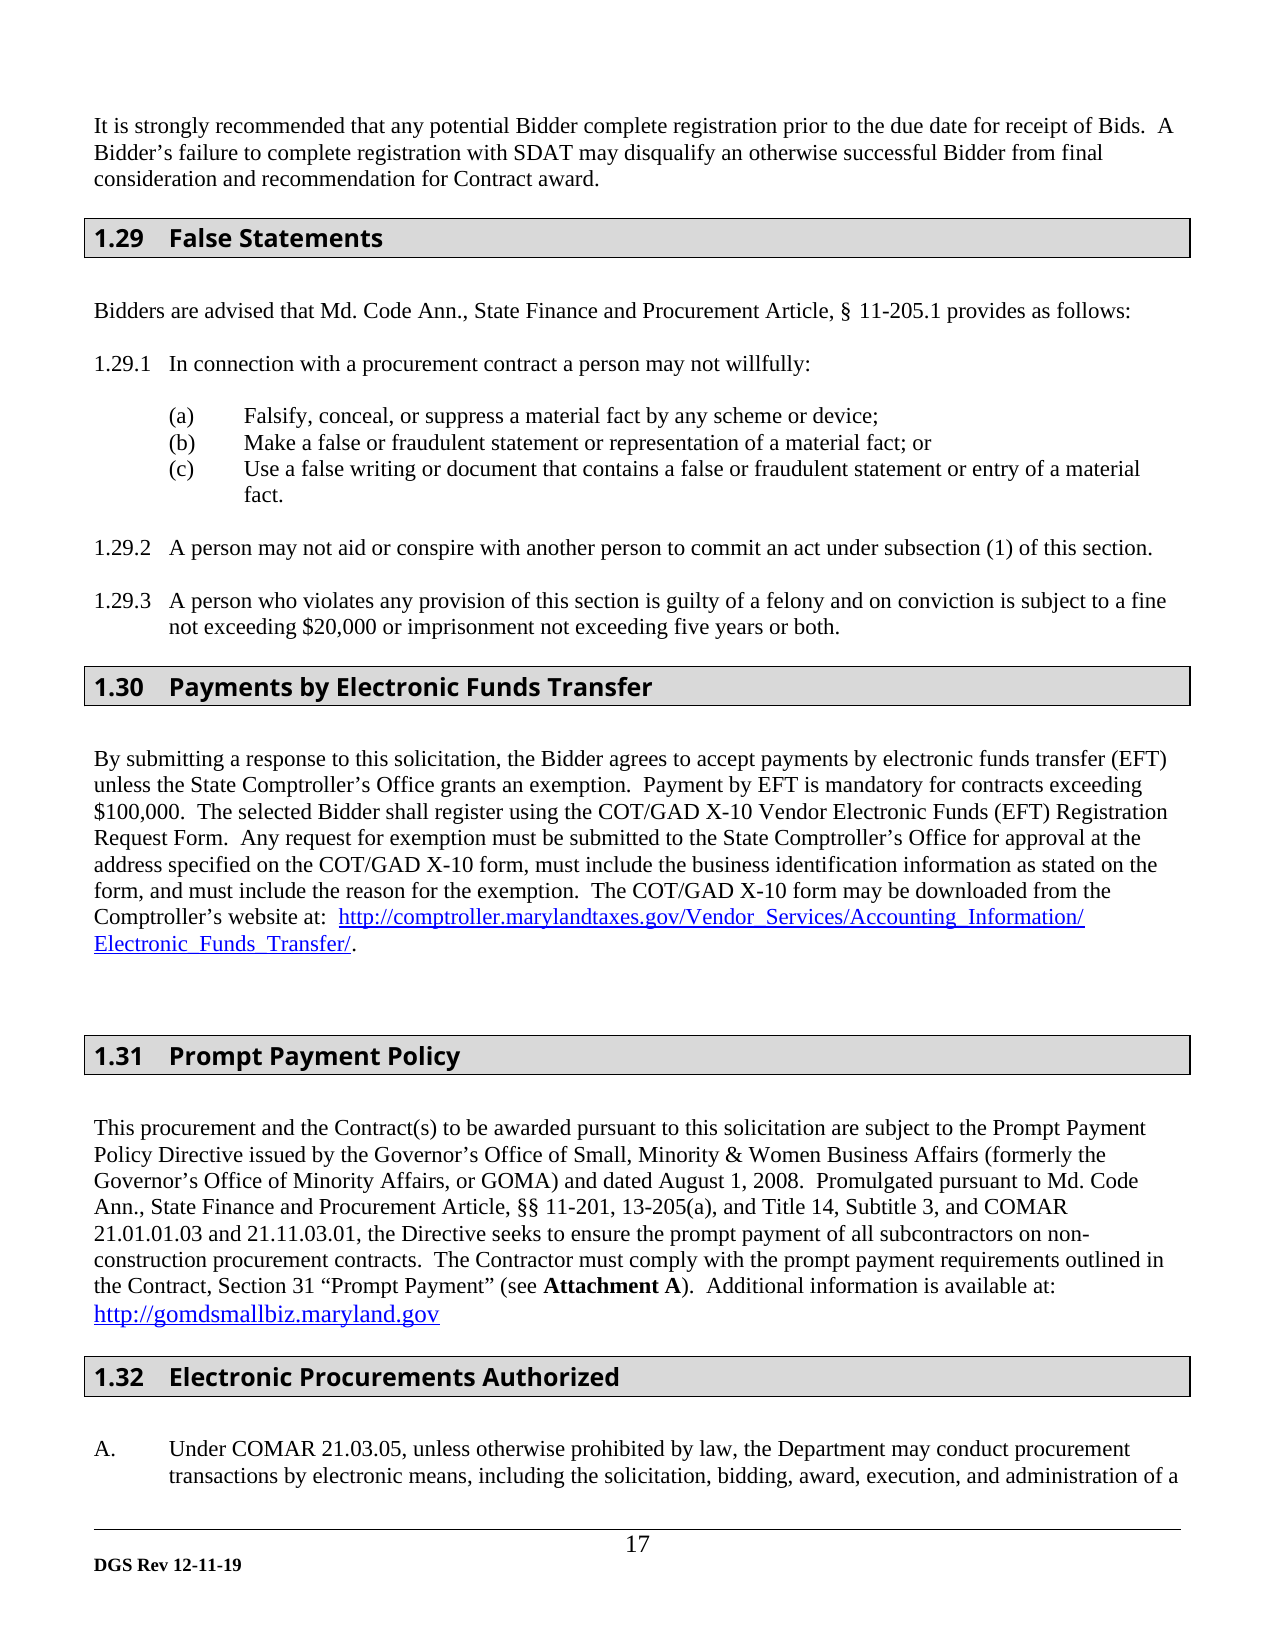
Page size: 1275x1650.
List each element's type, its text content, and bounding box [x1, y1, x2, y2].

subtitle 1.32 Electronic Procurements Authorized [85, 1357, 1189, 1396]
text 1.29.2 A person may not aid or conspire with another person to commit an act under subsection (1) of this section. [94, 534, 1181, 561]
subtitle 1.31 Prompt Payment Policy [85, 1036, 1189, 1074]
text 1.29.1 In connection with a procurement contract a person may not willfully: [94, 350, 1181, 376]
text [94, 1435, 1181, 1488]
text (b) Make a false or fraudulent statement or representation of a material fact; or [169, 429, 1181, 455]
text It is strongly recommended that any potential Bidder complete registration prior to the due date for receipt of Bids. A Bidder’s failure to complete registration with SDAT may disqualify an otherwise successful Bidder from final consideration and recommendation for Contract award. [94, 112, 1181, 192]
text By submitting a response to this solicitation, the Bidder agrees to accept payments by electronic funds transfer (EFT) unless the State Comptroller’s Office grants an exemption. Payment by EFT is mandatory for contracts exceeding $100,000. The selected Bidder shall register using the COT/GAD X-10 Vendor Electronic Funds (EFT) Registration Request Form. Any request for exemption must be submitted to the State Comptroller’s Office for approval at the address specified on the COT/GAD X-10 form, must include the business identification information as stated on the form, and must include the reason for the exemption. The COT/GAD X-10 form may be downloaded from the Comptroller’s website at: http://comptroller.marylandtaxes.gov/Vendor_Services/Accounting_Information/Electronic_Funds_Transfer/. [94, 745, 1181, 956]
subtitle 1.29 False Statements [85, 219, 1189, 257]
subtitle 1.30 Payments by Electronic Funds Transfer [85, 667, 1189, 705]
text Bidders are advised that Md. Code Ann., State Finance and Procurement Article, § 11-205.1 provides as follows: [94, 297, 1181, 323]
text (c) Use a false writing or document that contains a false or fraudulent statement or entry of a material fact. [169, 455, 1181, 508]
text 1.29.3 A person who violates any provision of this section is guilty of a felony and on conviction is subject to a fine not exceeding $20,000 or imprisonment not exceeding five years or both. [94, 587, 1181, 640]
text This procurement and the Contract(s) to be awarded pursuant to this solicitation are subject to the Prompt Payment Policy Directive issued by the Governor’s Office of Small, Minority & Women Business Affairs (formerly the Governor’s Office of Minority Affairs, or GOMA) and dated August 1, 2008. Promulgated pursuant to Md. Code Ann., State Finance and Procurement Article, §§ 11-201, 13-205(a), and Title 14, Subtitle 3, and COMAR 21.01.01.03 and 21.11.03.01, the Directive seeks to ensure the prompt payment of all subcontractors on non-construction procurement contracts. The Contractor must comply with the prompt payment requirements outlined in the Contract, Section 31 “Prompt Payment” (see Attachment A). Additional information is available at: http://gomdsmallbiz.maryland.gov [94, 1114, 1181, 1327]
text (a) Falsify, conceal, or suppress a material fact by any scheme or device; [169, 402, 1181, 429]
